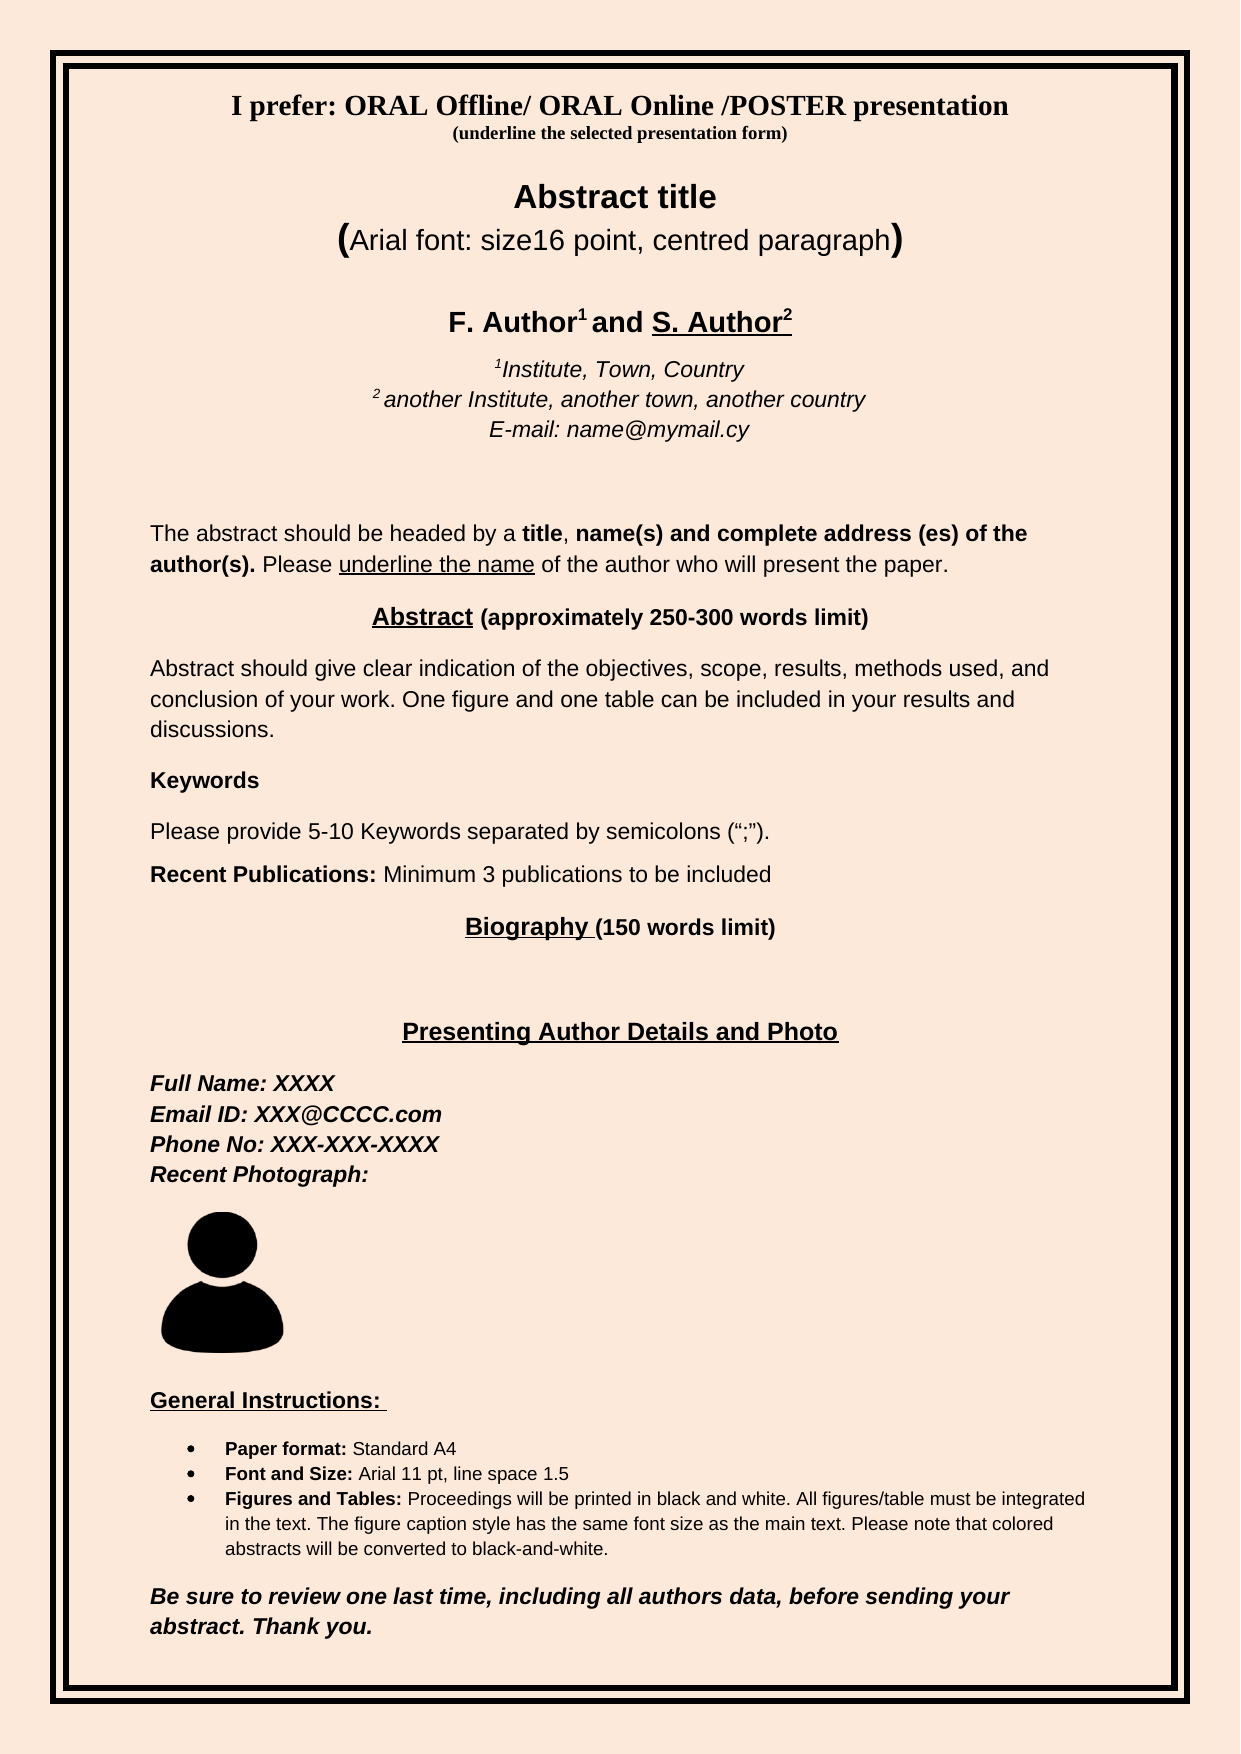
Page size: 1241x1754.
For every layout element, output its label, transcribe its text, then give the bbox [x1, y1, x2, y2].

text Full Name: XXXX Email ID: XXX@CCCC.com Phone No: XXX-XXX-XXXX Recent Photograph: [150, 1070, 1090, 1187]
text Biography (150 words limit) [150, 912, 1090, 940]
text 1Institute, Town, Country 2 another Institute, another town, another country E-mail: name@mymail.cy [150, 356, 1090, 443]
text Presenting Author Details and Photo [150, 1017, 1090, 1045]
text Abstract should give clear indication of the objectives, scope, results, methods used, and conclusion of your work. One figure and one table can be included in your results and discussions. [150, 655, 1090, 742]
list Paper format: Standard A4 [187, 1438, 1090, 1459]
text Abstract (approximately 250-300 words limit) [150, 602, 1090, 630]
text The abstract should be headed by a title, name(s) and complete address (es) of the author(s). Please underline the name of the author who will present the paper. [150, 520, 1090, 577]
title (underline the selected presentation form) [150, 122, 1090, 177]
text Keywords [150, 767, 1090, 793]
text Please provide 5-10 Keywords separated by semicolons (“;”). [150, 818, 1090, 844]
text F. Author1 and [150, 305, 1090, 338]
list Figures and Tables: Proceedings will be printed in black and white. All figures/table must be integrated in the text. The figure caption style has the same font size as the main text. Please note that colored abstracts will be converted to black-and-white. [187, 1488, 1090, 1559]
picture [150, 1212, 294, 1353]
text Abstract title (Arial font: size16 point, centred paragraph) [150, 177, 1090, 292]
title I prefer: ORAL Offline/ ORAL Online /POSTER presentation [150, 88, 1090, 122]
text Recent Publications: Minimum 3 publications to be included [150, 861, 1090, 887]
text General Instructions: [150, 1212, 1090, 1413]
list Font and Size: Arial 11 pt, line space 1.5 [187, 1463, 1090, 1484]
text Be sure to review one last time, including all authors data, before sending your abstract. Thank you. [150, 1583, 1090, 1639]
